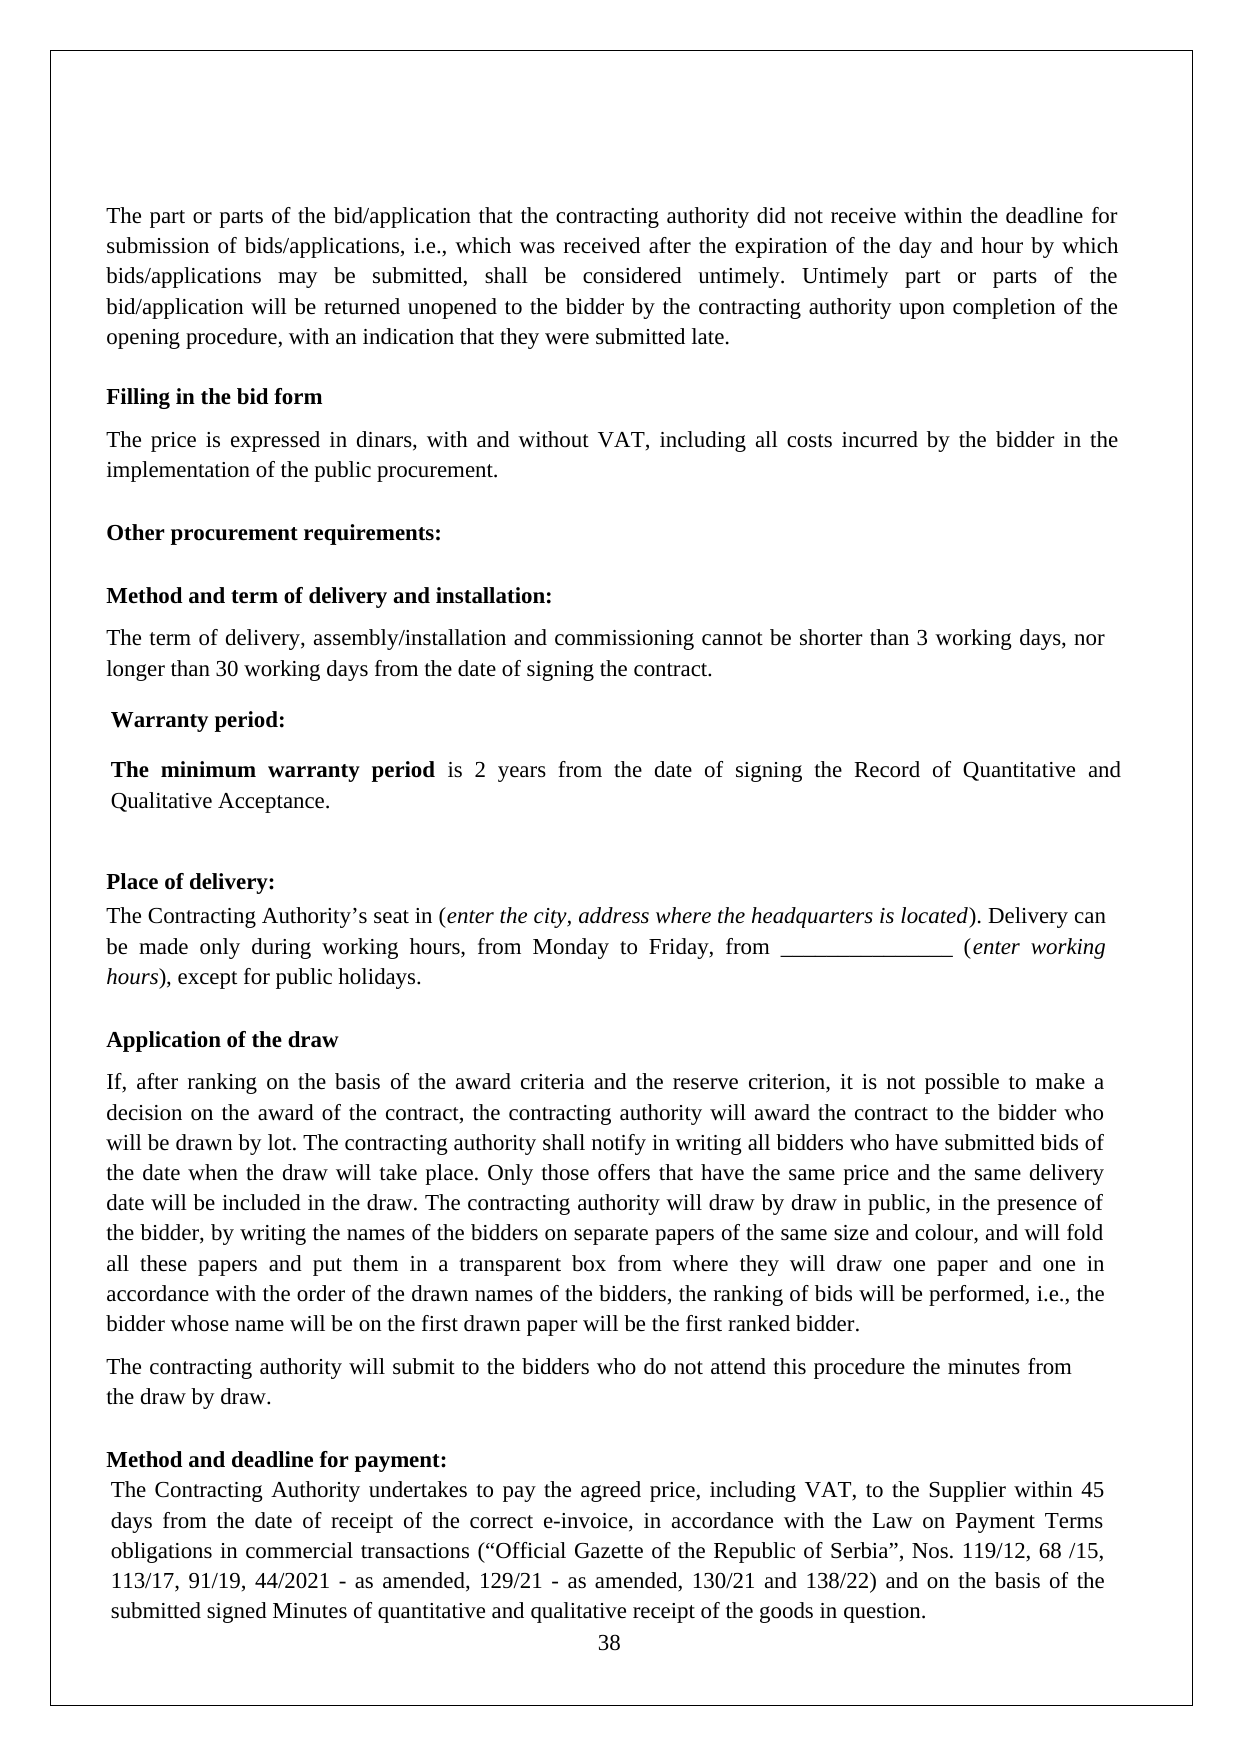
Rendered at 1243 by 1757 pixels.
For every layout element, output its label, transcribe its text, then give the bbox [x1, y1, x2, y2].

subtitle Other procurement requirements: [106, 519, 1122, 545]
text Method and term of delivery and installation: [106, 582, 1122, 608]
subtitle Filling in the bid form [106, 383, 1122, 410]
text The part or parts of the bid/application that the contracting authority did not receive within the deadline for submission of bids/applications, i.e., which was received after the expiration of the day and hour by which bids/applications may be submitted, shall be considered untimely. Untimely part or parts of the bid/application will be returned unopened to the bidder by the contracting authority upon completion of the opening procedure, with an indication that they were submitted late. [106, 202, 1120, 349]
text If, after ranking on the basis of the award criteria and the reserve criterion, it is not possible to make a decision on the award of the contract, the contracting authority will award the contract to the bidder who will be drawn by lot. The contracting authority shall notify in writing all bidders who have submitted bids of the date when the draw will take place. Only those offers that have the same price and the same delivery date will be included in the draw. The contracting authority will draw by draw in public, in the presence of the bidder, by writing the names of the bidders on separate papers of the same size and colour, and will fold all these papers and put them in a transparent box from where they will draw one paper and one in accordance with the order of the drawn names of the bidders, the ranking of bids will be performed, i.e., the bidder whose name will be on the first drawn paper will be the first ranked bidder. [106, 1068, 1106, 1336]
text Method and deadline for payment: [106, 1446, 1106, 1473]
text The Contracting Authority undertakes to pay the agreed price, including VAT, to the Supplier within 45 days from the date of receipt of the correct e-invoice, in accordance with the Law on Payment Terms obligations in commercial transactions (“Official Gazette of the Republic of Serbia”, Nos. 119/12, 68 /15, 113/17, 91/19, 44/2021 - as amended, 129/21 - as amended, 130/21 and 138/22) and on the basis of the submitted signed Minutes of quantitative and qualitative receipt of the goods in question. [111, 1476, 1106, 1624]
text The contracting authority will submit to the bidders who do not attend this procedure the minutes from the draw by draw. [106, 1353, 1075, 1409]
text The Contracting Authority’s seat in (enter the city, address where the headquarters is located). Delivery can be made only during working hours, from Monday to Friday, from _______________ (enter working hours), except for public holidays. [106, 903, 1106, 989]
text Warranty period: [111, 706, 1122, 732]
text The minimum warranty period is 2 years from the date of signing the Record of Quantitative and Qualitative Acceptance. [111, 757, 1122, 813]
text The price is expressed in dinars, with and without VAT, including all costs incurred by the bidder in the implementation of the public procurement. [106, 426, 1120, 482]
subtitle Place of delivery: [106, 868, 1122, 894]
text The term of delivery, assembly/installation and commissioning cannot be shorter than 3 working days, nor longer than 30 working days from the date of signing the contract. [106, 624, 1106, 681]
subtitle Application of the draw [106, 1026, 1122, 1052]
